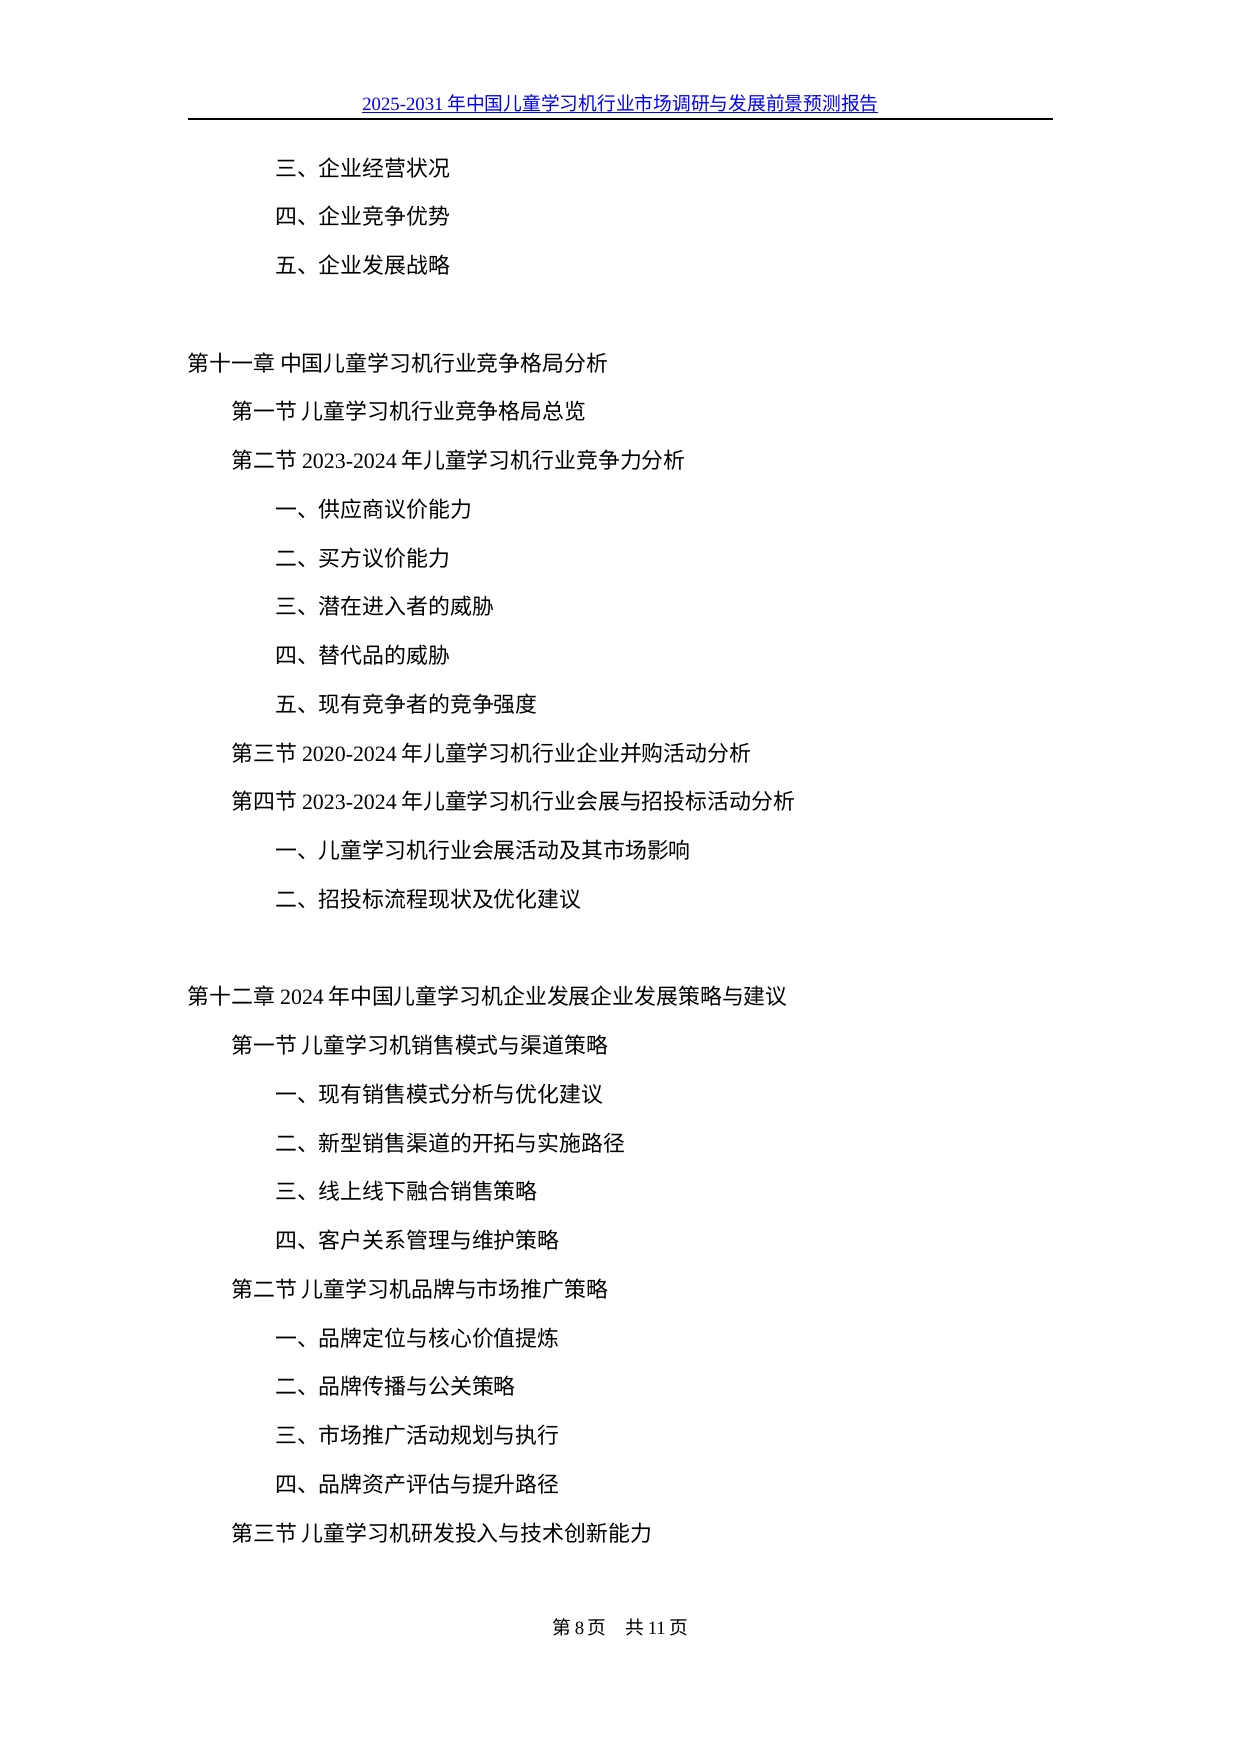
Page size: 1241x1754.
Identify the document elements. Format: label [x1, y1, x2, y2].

text [187, 150, 1053, 1548]
